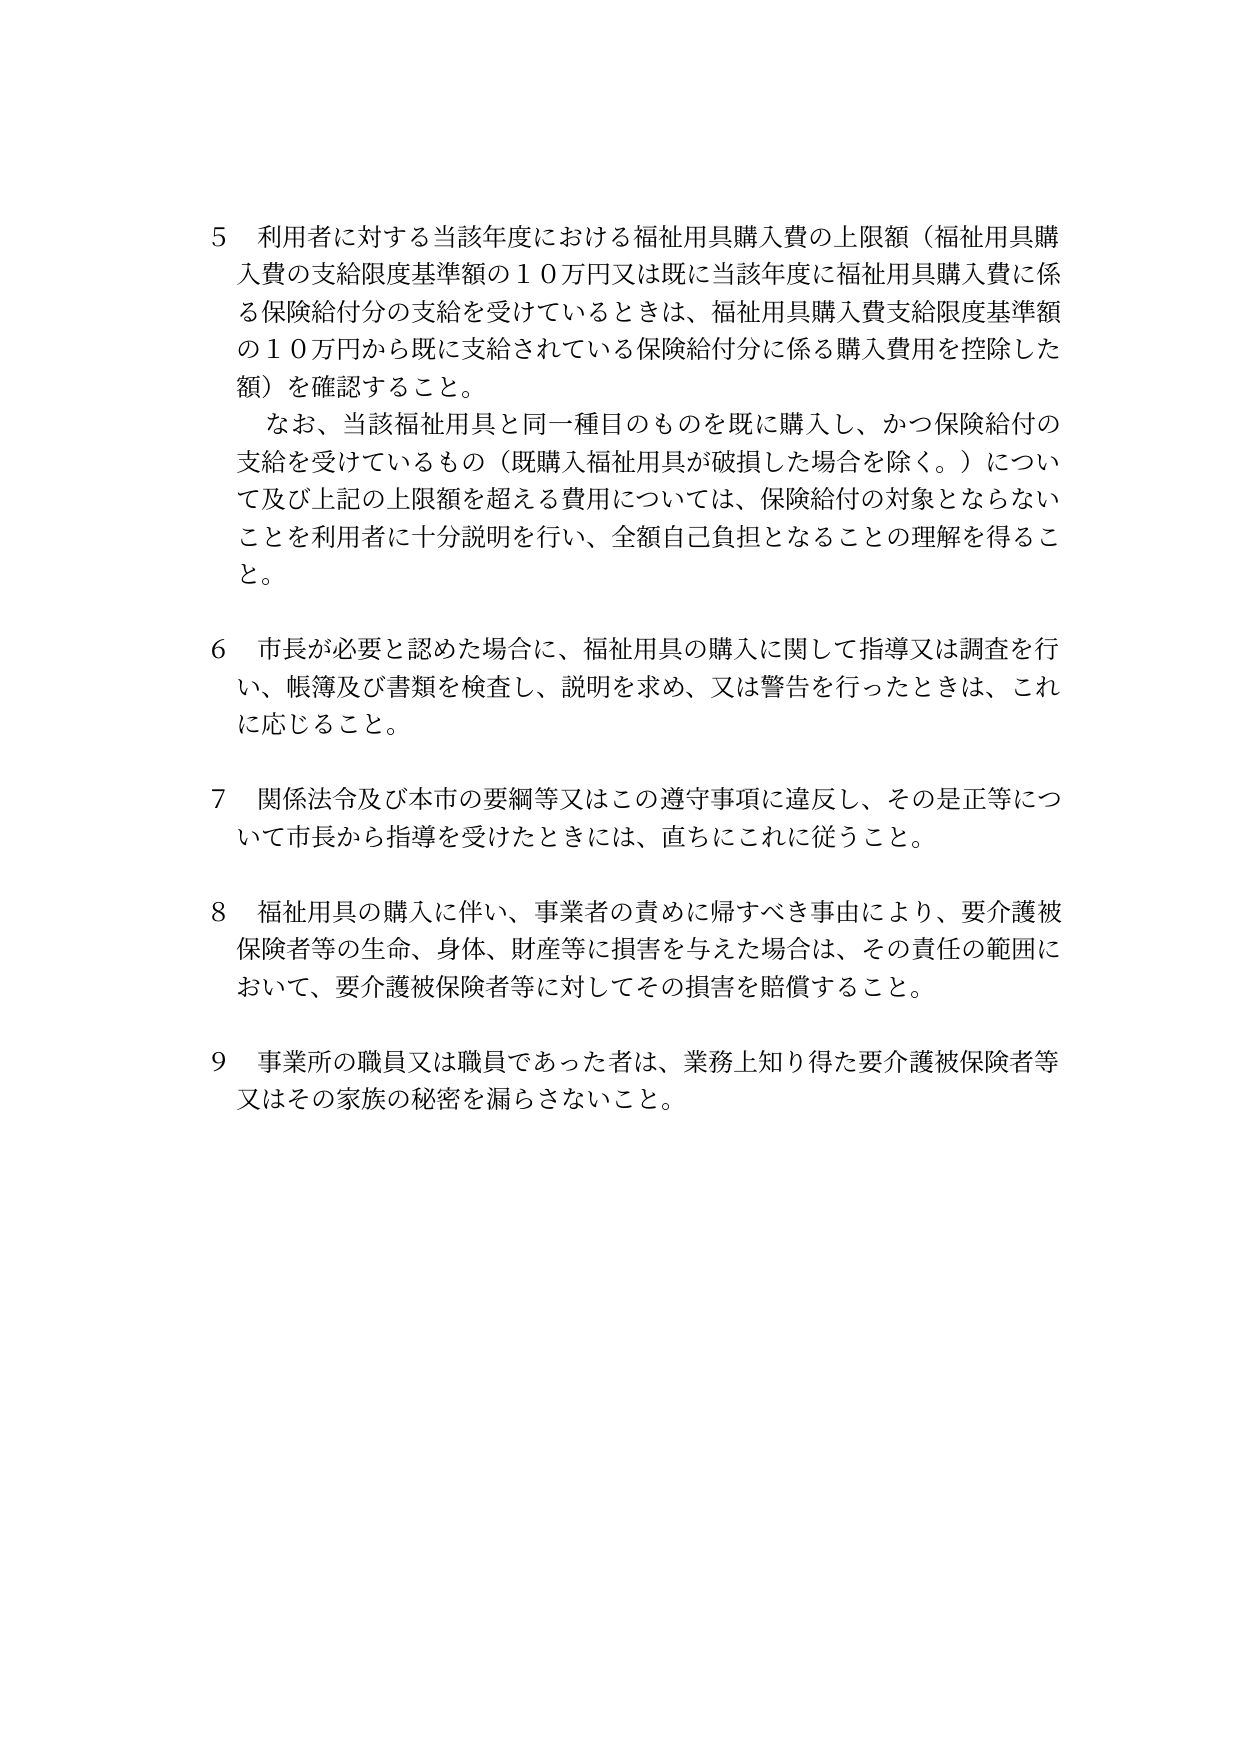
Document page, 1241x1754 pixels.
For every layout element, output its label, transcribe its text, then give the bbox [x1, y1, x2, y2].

text ９ 事業所の職員又は職員であった者は、業務上知り得た要介護被保険者等又はその家族の秘密を漏らさないこと。 [207, 1042, 1063, 1117]
text なお、当該福祉用具と同一種目のものを既に購入し、かつ保険給付の支給を受けているもの（既購入福祉用具が破損した場合を除く。）について及び上記の上限額を超える費用については、保険給付の対象とならないことを利用者に十分説明を行い、全額自己負担となることの理解を得ること。 [236, 404, 1063, 592]
text ８ 福祉用具の購入に伴い、事業者の責めに帰すべき事由により、要介護被保険者等の生命、身体、財産等に損害を与えた場合は、その責任の範囲において、要介護被保険者等に対してその損害を賠償すること。 [207, 892, 1063, 1004]
text ７ 関係法令及び本市の要綱等又はこの遵守事項に違反し、その是正等について市長から指導を受けたときには、直ちにこれに従うこと。 [207, 779, 1063, 854]
text ５ 利用者に対する当該年度における福祉用具購入費の上限額（福祉用具購入費の支給限度基準額の１０万円又は既に当該年度に福祉用具購入費に係る保険給付分の支給を受けているときは、福祉用具購入費支給限度基準額の１０万円から既に支給されている保険給付分に係る購入費用を控除した額）を確認すること。 [207, 217, 1063, 404]
text ６ 市長が必要と認めた場合に、福祉用具の購入に関して指導又は調査を行い、帳簿及び書類を検査し、説明を求め、又は警告を行ったときは、これに応じること。 [207, 629, 1063, 742]
